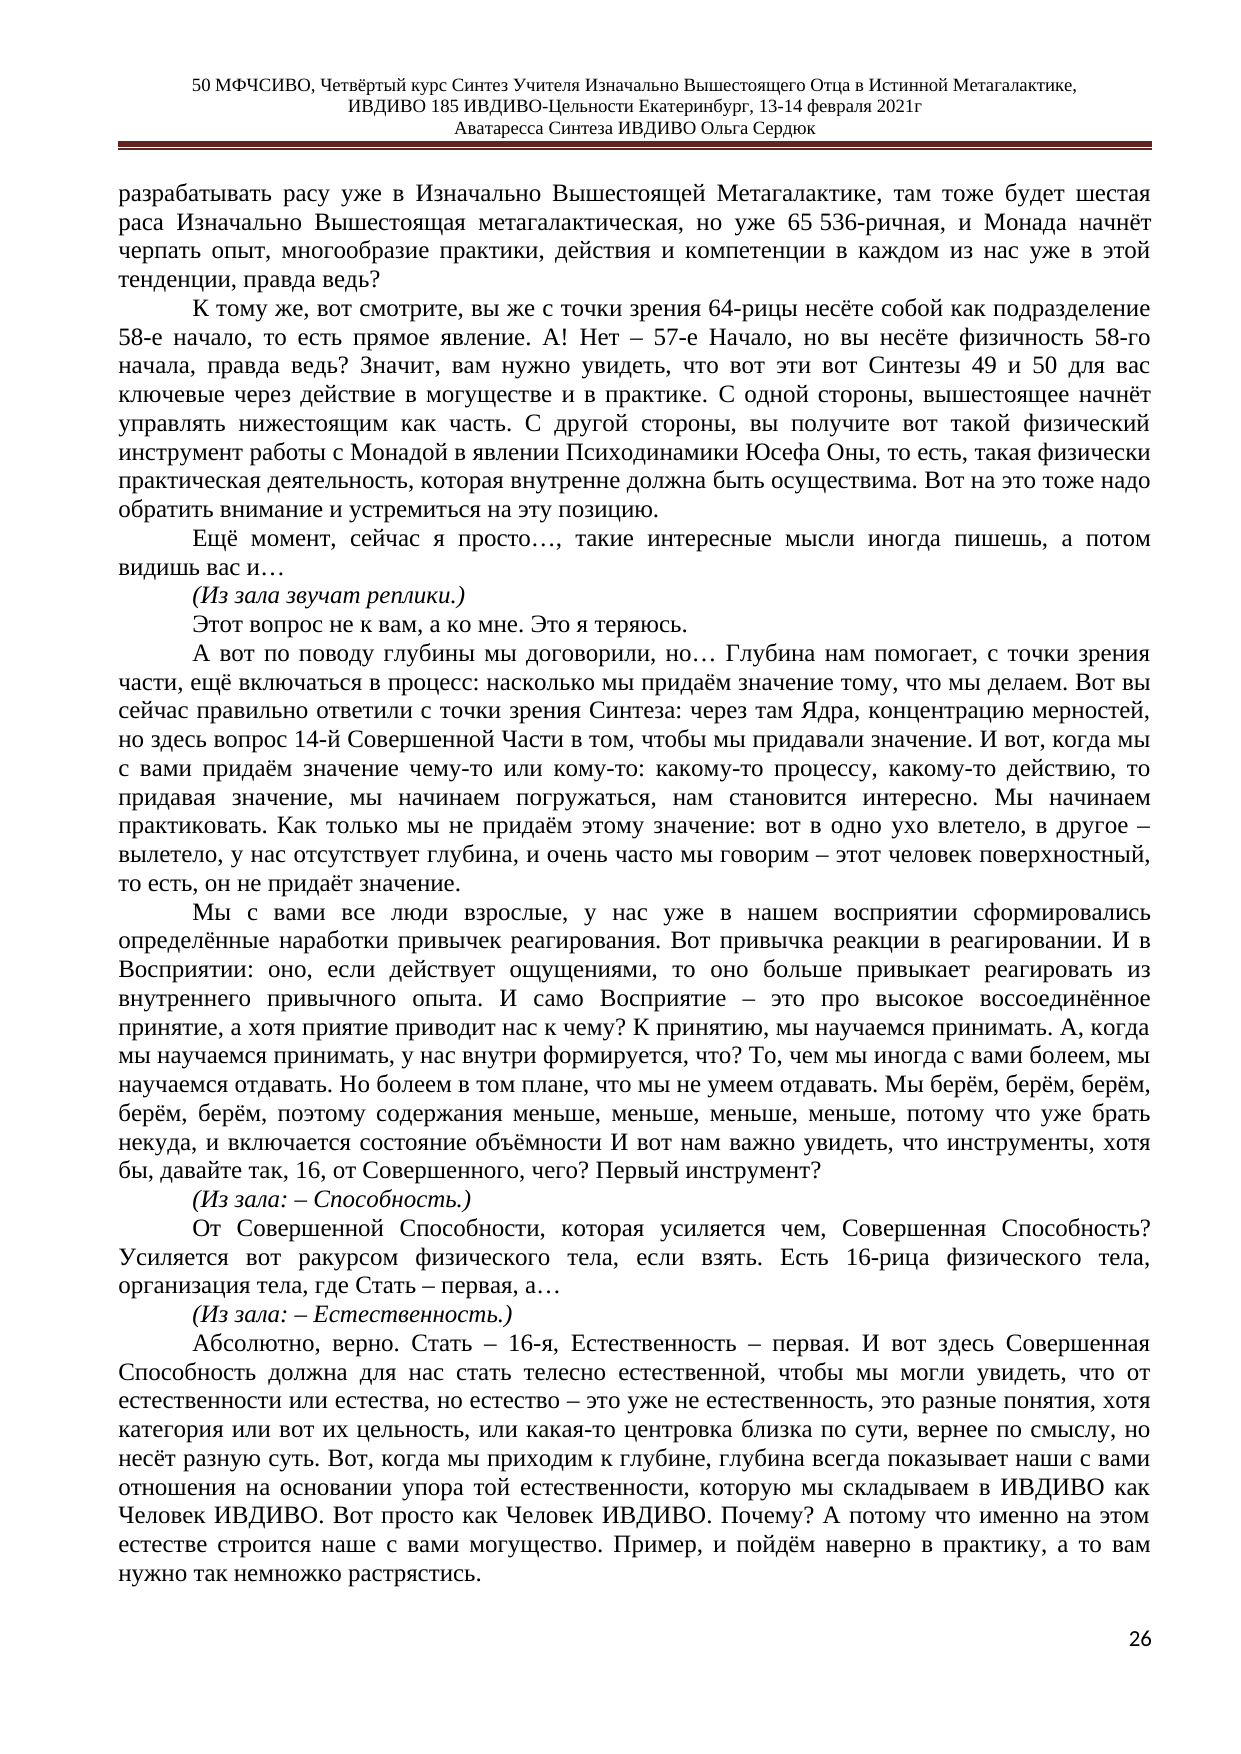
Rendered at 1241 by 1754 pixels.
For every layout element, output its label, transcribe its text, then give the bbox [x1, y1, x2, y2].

text Абсолютно, верно. Стать – 16-я, Естественность – первая. И вот здесь Совершенная Способность должна для нас стать телесно естественной, чтобы мы могли увидеть, что от естественности или естества, но естество – это уже не естественность, это разные понятия, хотя категория или вот их цельность, или какая-то центровка близка по сути, вернее по смыслу, но несёт разную суть. Вот, когда мы приходим к глубине, глубина всегда показывает наши с вами отношения на основании упора той естественности, которую мы складываем в ИВДИВО как Человек ИВДИВО. Вот просто как Человек ИВДИВО. Почему? А потому что именно на этом естестве строится наше с вами могущество. Пример, и пойдём наверно в практику, а то вам нужно так немножко растрястись. [118, 1328, 1152, 1587]
text Мы с вами все люди взрослые, у нас уже в нашем восприятии сформировались определённые наработки привычек реагирования. Вот привычка реакции в реагировании. И в Восприятии: оно, если действует ощущениями, то оно больше привыкает реагировать из внутреннего привычного опыта. И само Восприятие – это про высокое воссоединённое принятие, а хотя приятие приводит нас к чему? К принятию, мы научаемся принимать. А, когда мы научаемся принимать, у нас внутри формируется, что? То, чем мы иногда с вами болеем, мы научаемся отдавать. Но болеем в том плане, что мы не умеем отдавать. Мы берём, берём, берём, берём, берём, поэтому содержания меньше, меньше, меньше, меньше, потому что уже брать некуда, и включается состояние объёмности И вот нам важно увидеть, что инструменты, хотя бы, давайте так, 16, от Совершенного, чего? Первый инструмент? [118, 897, 1152, 1184]
text (Из зала: – Естественность.) [118, 1299, 1152, 1328]
text Ещё момент, сейчас я просто…, такие интересные мысли иногда пишешь, а потом видишь вас и… [118, 523, 1152, 580]
text (Из зала: – Способность.) [118, 1184, 1152, 1213]
text А вот по поводу глубины мы договорили, но… Глубина нам помогает, с точки зрения части, ещё включаться в процесс: насколько мы придаём значение тому, что мы делаем. Вот вы сейчас правильно ответили с точки зрения Синтеза: через там Ядра, концентрацию мерностей, но здесь вопрос 14-й Совершенной Части в том, чтобы мы придавали значение. И вот, когда мы с вами придаём значение чему-то или кому-то: какому-то процессу, какому-то действию, то придавая значение, мы начинаем погружаться, нам становится интересно. Мы начинаем практиковать. Как только мы не придаём этому значение: вот в одно ухо влетело, в другое – вылетело, у нас отсутствует глубина, и очень часто мы говорим – этот человек поверхностный, то есть, он не придаёт значение. [118, 638, 1152, 897]
text К тому же, вот смотрите, вы же с точки зрения 64-рицы несёте собой как подразделение 58-е начало, то есть прямое явление. А! Нет – 57-е Начало, но вы несёте физичность 58-го начала, правда ведь? Значит, вам нужно увидеть, что вот эти вот Синтезы 49 и 50 для вас ключевые через действие в могуществе и в практике. С одной стороны, вышестоящее начнёт управлять нижестоящим как часть. С другой стороны, вы получите вот такой физический инструмент работы с Монадой в явлении Психодинамики Юсефа Оны, то есть, такая физически практическая деятельность, которая внутренне должна быть осуществима. Вот на это тоже надо обратить внимание и устремиться на эту позицию. [118, 293, 1152, 523]
text Этот вопрос не к вам, а ко мне. Это я теряюсь. [118, 609, 1152, 638]
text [118, 178, 1152, 293]
text От Совершенной Способности, которая усиляется чем, Совершенная Способность? Усиляется вот ракурсом физического тела, если взять. Есть 16-рица физического тела, организация тела, где Стать – первая, а… [118, 1213, 1152, 1299]
text (Из зала звучат реплики.) [118, 580, 1152, 609]
